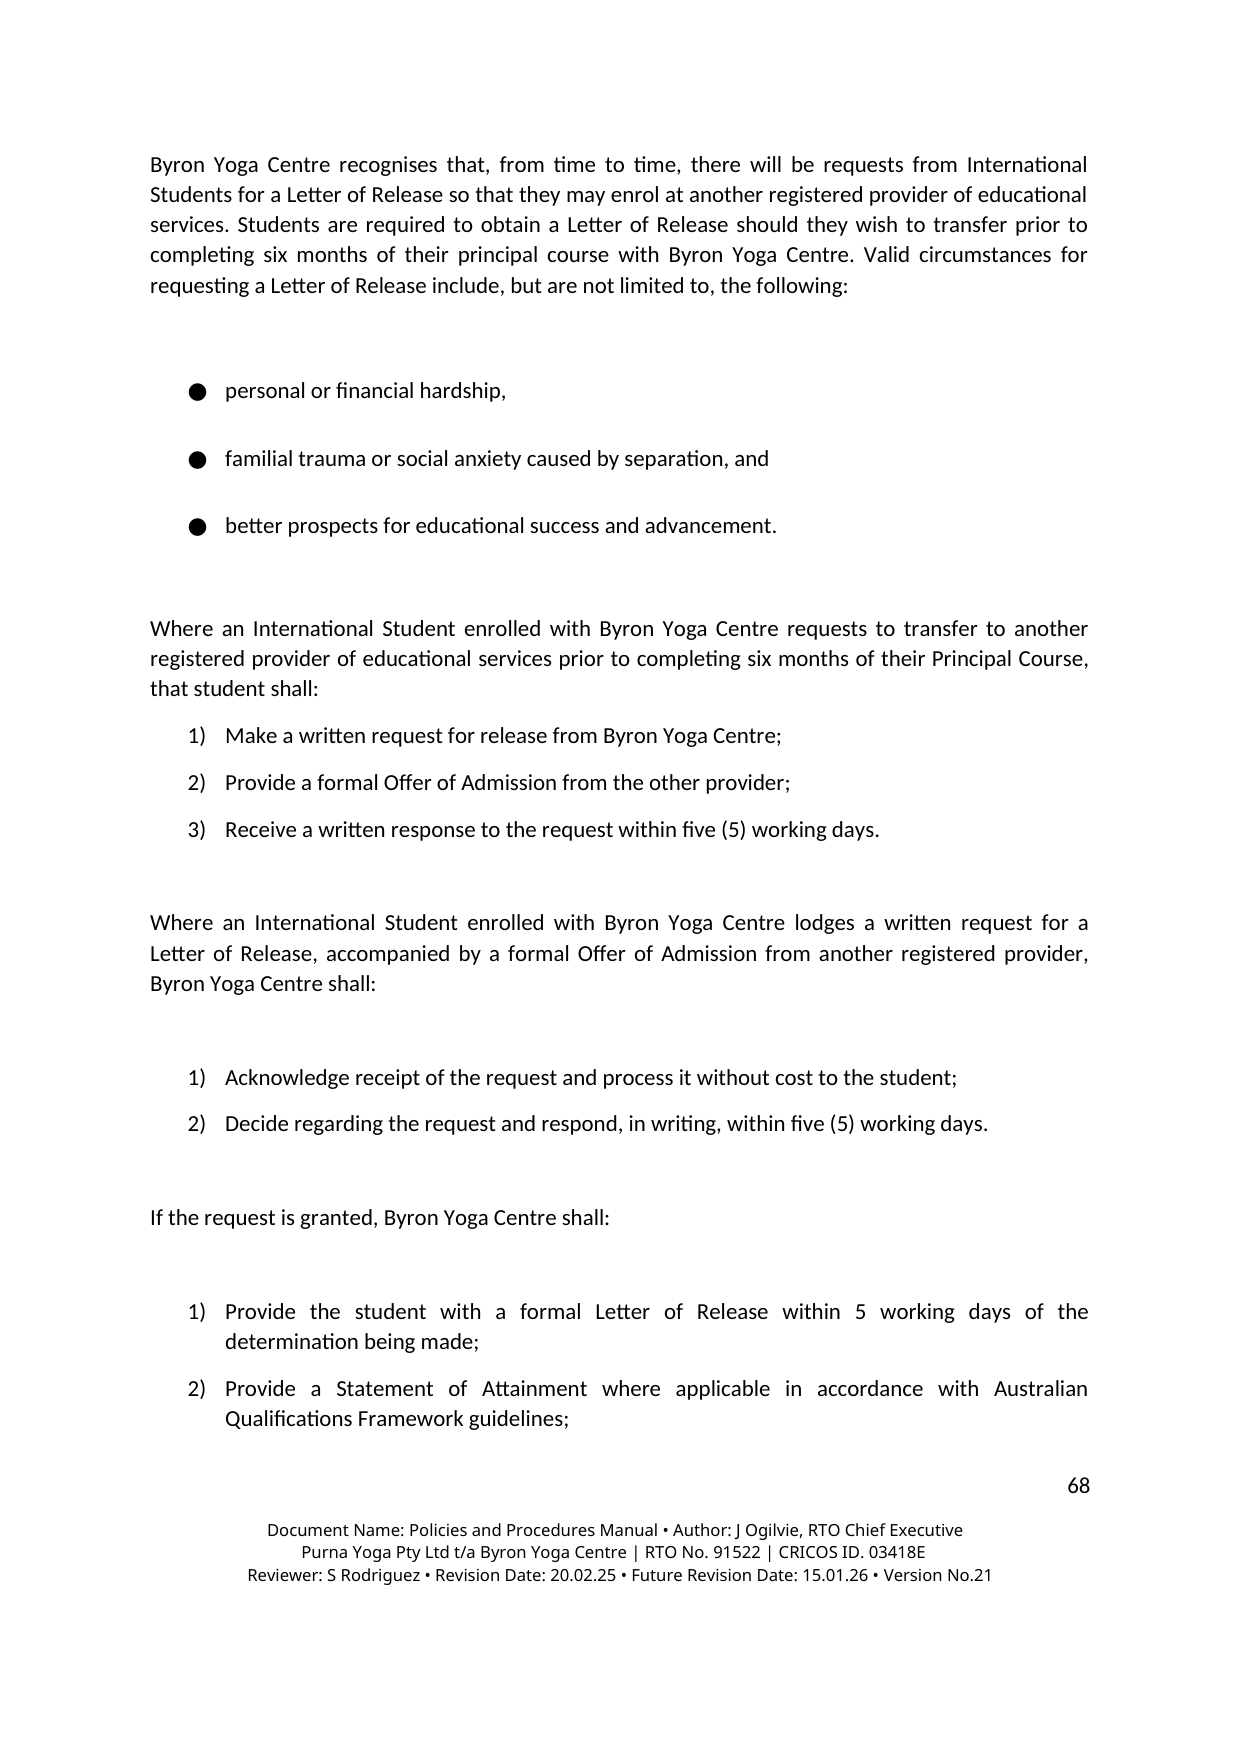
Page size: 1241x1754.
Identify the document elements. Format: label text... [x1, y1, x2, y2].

list Acknowledge receipt of the request and process it without cost to the student; [187, 1063, 1090, 1091]
list Provide the student with a formal Letter of Release within 5 working days of the determination being made; [187, 1297, 1090, 1355]
list Provide a formal Offer of Admission from the other provider; [187, 768, 1090, 796]
list Receive a written response to the request within five (5) working days. [187, 815, 1090, 843]
text Where an International Student enrolled with Byron Yoga Centre requests to transfer to another registered provider of educational services prior to completing six months of their Principal Course, that student shall: [150, 614, 1090, 702]
text If the request is granted, Byron Yoga Centre shall: [150, 1203, 1090, 1231]
list familial trauma or social anxiety caused by separation, and [187, 432, 1090, 479]
list Provide a Statement of Attainment where applicable in accordance with Australian Qualifications Framework guidelines; [187, 1374, 1090, 1432]
text Where an International Student enrolled with Byron Yoga Centre lodges a written request for a Letter of Release, accompanied by a formal Offer of Admission from another registered provider, Byron Yoga Centre shall: [150, 908, 1090, 997]
list Decide regarding the request and respond, in writing, within five (5) working days. [187, 1109, 1090, 1137]
text Byron Yoga Centre recognises that, from time to time, there will be requests from International Students for a Letter of Release so that they may enrol at another registered provider of educational services. Students are required to obtain a Letter of Release should they wish to transfer prior to completing six months of their principal course with Byron Yoga Centre. Valid circumstances for requesting a Letter of Release include, but are not limited to, the following: [150, 150, 1090, 299]
list personal or financial hardship, [187, 364, 1090, 412]
list better prospects for educational success and advancement. [187, 499, 1090, 546]
list Make a written request for release from Byron Yoga Centre; [187, 721, 1090, 749]
